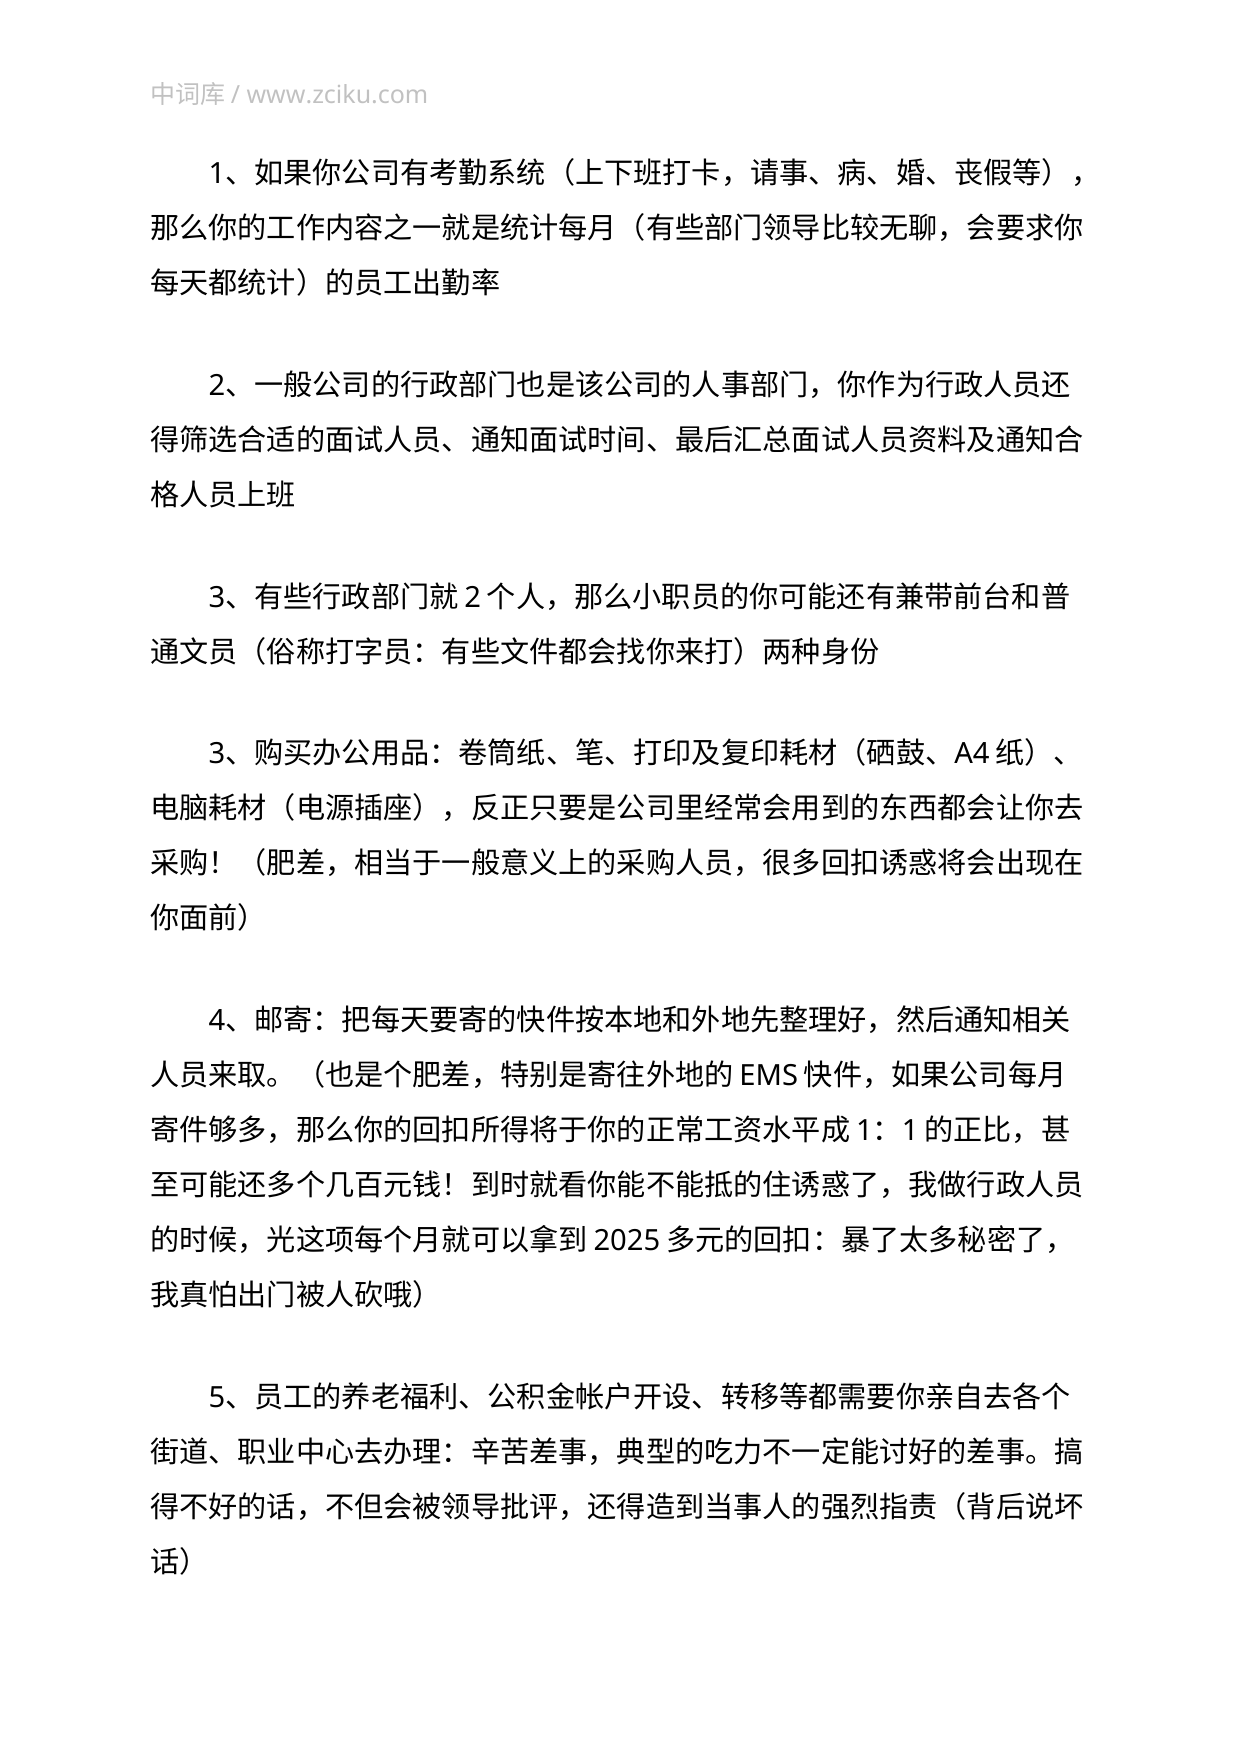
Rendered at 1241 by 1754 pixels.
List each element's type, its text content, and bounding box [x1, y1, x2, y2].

text 2、一般公司的行政部门也是该公司的人事部门，你作为行政人员还得筛选合适的面试人员、通知面试时间、最后汇总面试人员资料及通知合格人员上班 [150, 362, 1090, 514]
text 4、邮寄：把每天要寄的快件按本地和外地先整理好，然后通知相关人员来取。（也是个肥差，特别是寄往外地的EMS快件，如果公司每月寄件够多，那么你的回扣所得将于你的正常工资水平成1：1的正比，甚至可能还多个几百元钱！到时就看你能不能抵的住诱惑了，我做行政人员的时候，光这项每个月就可以拿到2025多元的回扣：暴了太多秘密了，我真怕出门被人砍哦） [150, 997, 1090, 1314]
text 5、员工的养老福利、公积金帐户开设、转移等都需要你亲自去各个街道、职业中心去办理：辛苦差事，典型的吃力不一定能讨好的差事。搞得不好的话，不但会被领导批评，还得造到当事人的强烈指责（背后说坏话） [150, 1373, 1090, 1580]
text 3、购买办公用品：卷筒纸、笔、打印及复印耗材（硒鼓、A4纸）、电脑耗材（电源插座），反正只要是公司里经常会用到的东西都会让你去采购！（肥差，相当于一般意义上的采购人员，很多回扣诱惑将会出现在你面前） [150, 730, 1090, 937]
text 1、如果你公司有考勤系统（上下班打卡，请事、病、婚、丧假等），那么你的工作内容之一就是统计每月（有些部门领导比较无聊，会要求你每天都统计）的员工出勤率 [150, 150, 1090, 302]
text 3、有些行政部门就2个人，那么小职员的你可能还有兼带前台和普通文员（俗称打字员：有些文件都会找你来打）两种身份 [150, 573, 1090, 671]
